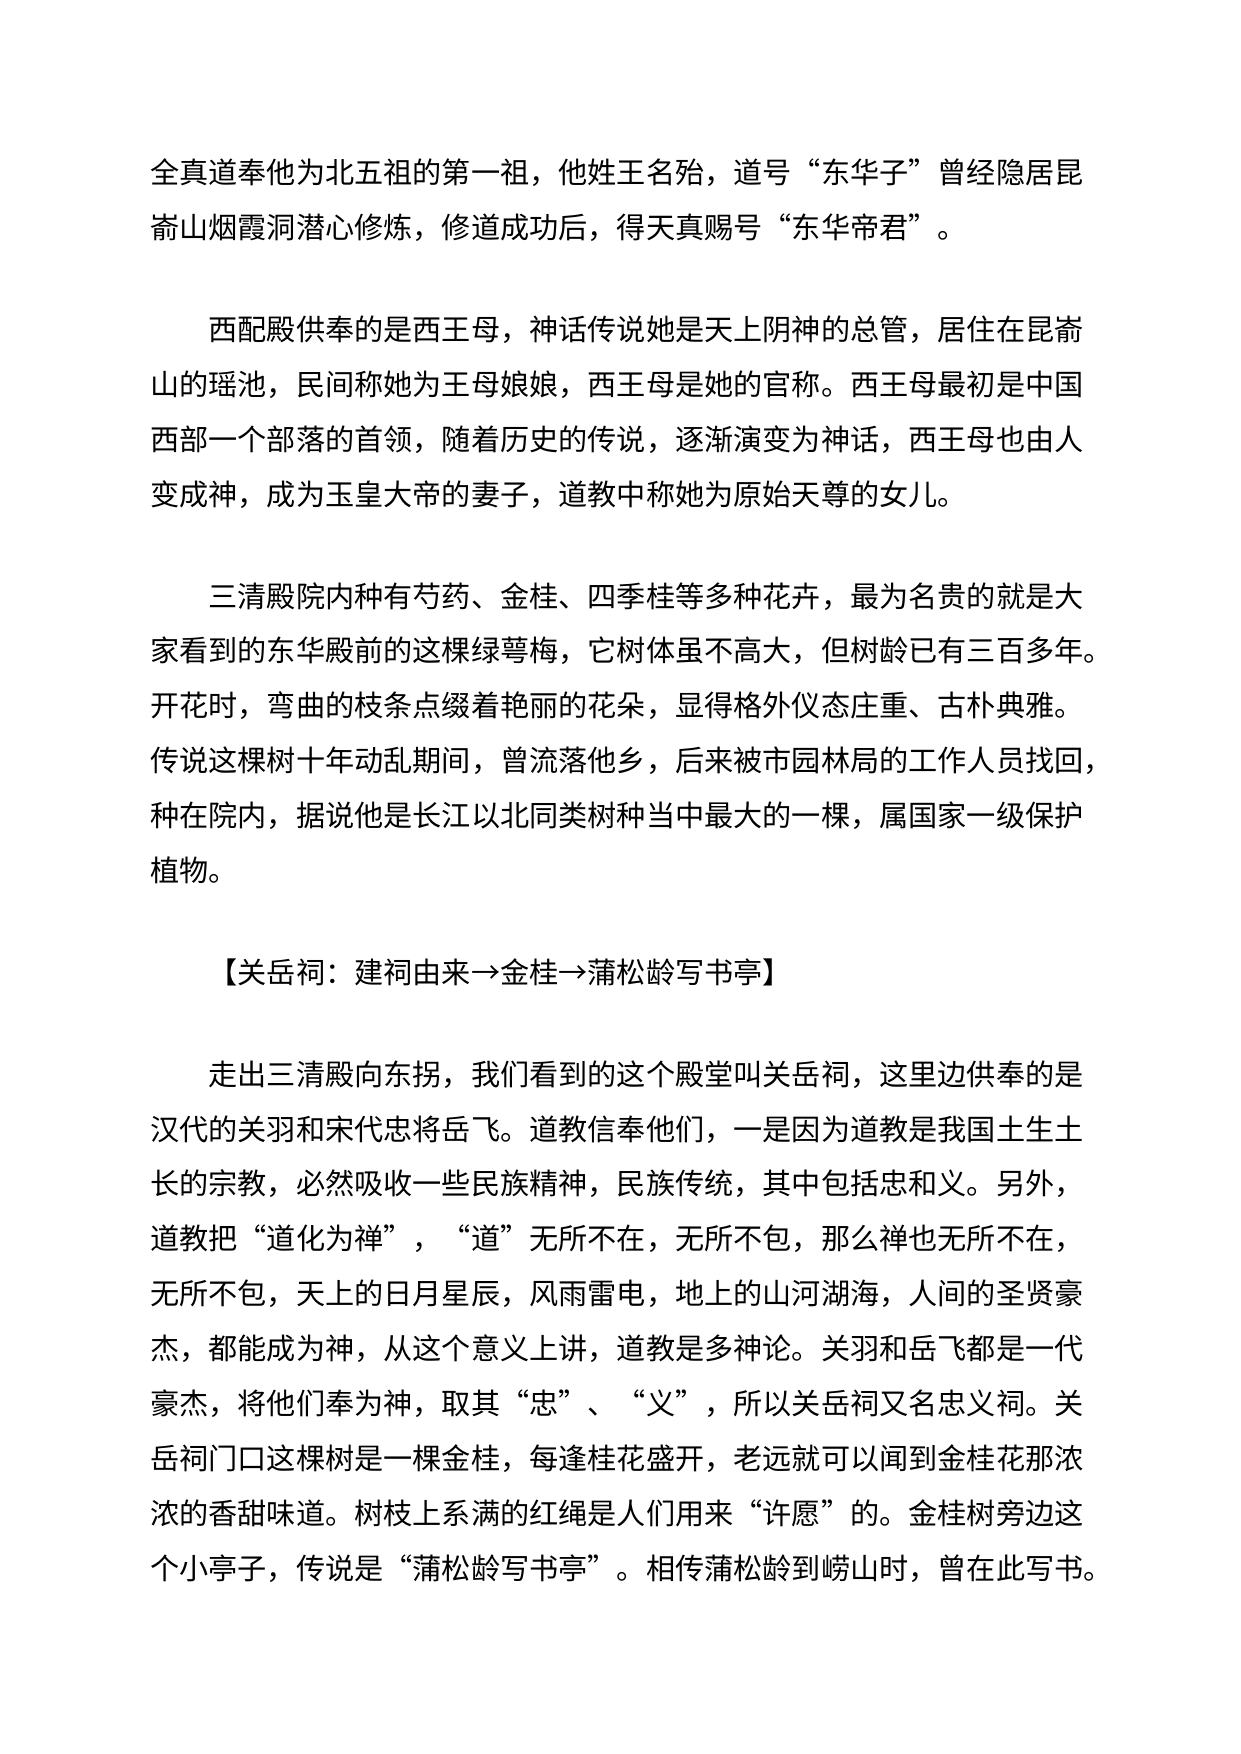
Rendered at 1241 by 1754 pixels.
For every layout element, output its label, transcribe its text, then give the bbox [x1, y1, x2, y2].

text 三清殿院内种有芍药、金桂、四季桂等多种花卉，最为名贵的就是大家看到的东华殿前的这棵绿萼梅，它树体虽不高大，但树龄已有三百多年。开花时，弯曲的枝条点缀着艳丽的花朵，显得格外仪态庄重、古朴典雅。传说这棵树十年动乱期间，曾流落他乡，后来被市园林局的工作人员找回，种在院内，据说他是长江以北同类树种当中最大的一棵，属国家一级保护植物。 [150, 573, 1090, 890]
text 西配殿供奉的是西王母，神话传说她是天上阴神的总管，居住在昆嵛山的瑶池，民间称她为王母娘娘，西王母是她的官称。西王母最初是中国西部一个部落的首领，随着历史的传说，逐渐演变为神话，西王母也由人变成神，成为玉皇大帝的妻子，道教中称她为原始天尊的女儿。 [150, 307, 1090, 514]
text 【关岳祠：建祠由来→金桂→蒲松龄写书亭】 [150, 949, 1090, 992]
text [150, 1051, 1090, 1587]
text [150, 150, 1090, 247]
